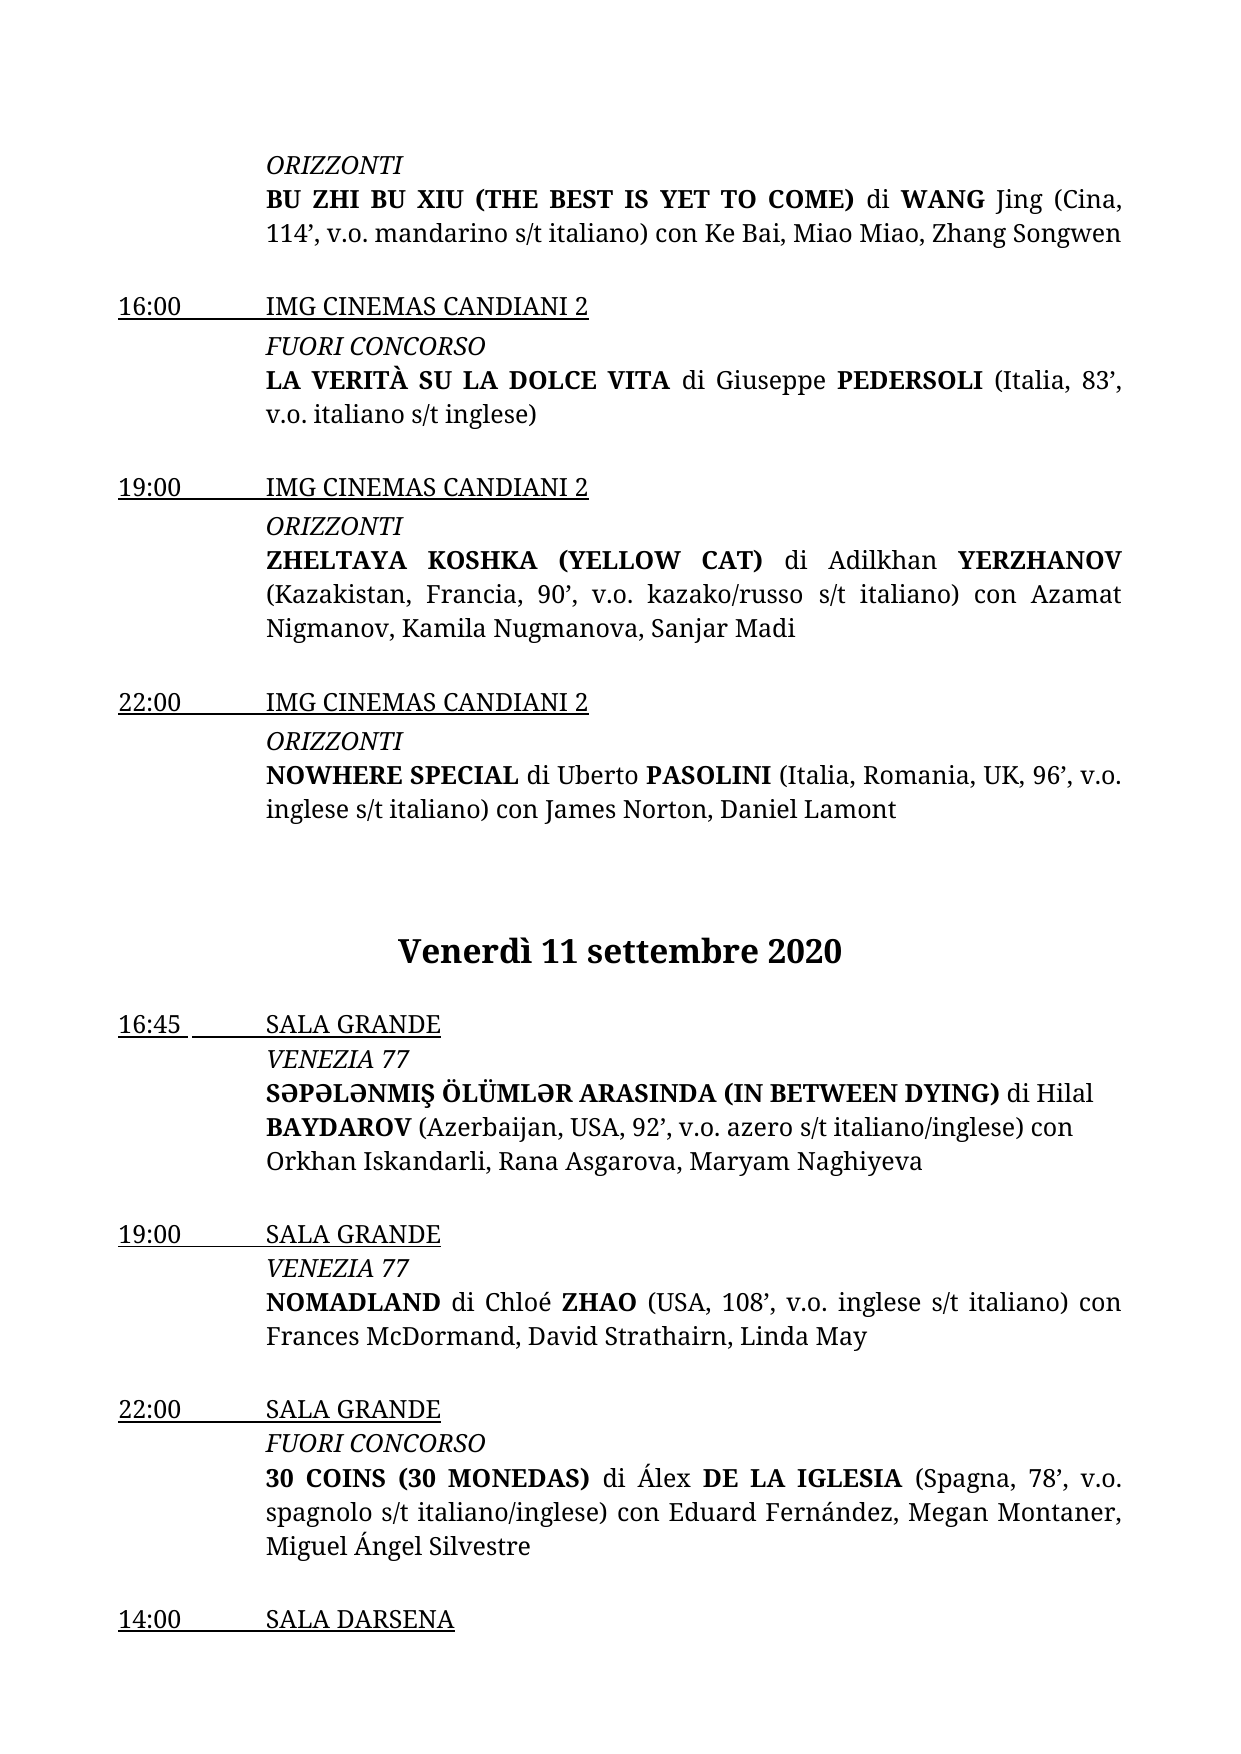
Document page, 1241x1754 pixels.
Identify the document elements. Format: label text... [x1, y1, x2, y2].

text Venerdì 11 settembre 2020 [118, 928, 1122, 973]
text FUORI CONCORSO [266, 328, 1122, 362]
text 22:00 IMG CINEMAS CANDIANI 2 [118, 684, 1122, 718]
text SƏPƏLƏNMIŞ ÖLÜMLƏR ARASINDA (IN BETWEEN DYING) di Hilal BAYDAROV (Azerbaijan, USA, 92’, v.o. azero s/t italiano/inglese) con Orkhan Iskandarli, Rana Asgarova, Maryam Naghiyeva [266, 1075, 1122, 1177]
text NOWHERE SPECIAL di Uberto PASOLINI (Italia, Romania, UK, 96’, v.o. inglese s/t italiano) con James Norton, Daniel Lamont [266, 757, 1122, 826]
text 14:00 SALA DARSENA [118, 1602, 1122, 1636]
text LA VERITÀ SU LA DOLCE VITA di Giuseppe PEDERSOLI (Italia, 83’, v.o. italiano s/t inglese) [266, 362, 1122, 430]
text 19:00 IMG CINEMAS CANDIANI 2 [118, 469, 1122, 504]
text 16:45 SALA GRANDE [118, 1007, 1122, 1041]
text ZHELTAYA KOSHKA (YELLOW CAT) di Adilkhan YERZHANOV (Kazakistan, Francia, 90’, v.o. kazako/russo s/t italiano) con Azamat Nigmanov, Kamila Nugmanova, Sanjar Madi [266, 543, 1122, 645]
text 30 COINS (30 MONEDAS) di Álex DE LA IGLESIA (Spagna, 78’, v.o. spagnolo s/t italiano/inglese) con Eduard Fernández, Megan Montaner, Miguel Ángel Silvestre [266, 1460, 1122, 1562]
text VENEZIA 77 [266, 1041, 1122, 1075]
text ORIZZONTI [266, 148, 1122, 182]
text VENEZIA 77 [192, 1251, 1122, 1285]
text 22:00 SALA GRANDE [118, 1392, 1122, 1426]
text BU ZHI BU XIU (THE BEST IS YET TO COME) di WANG Jing (Cina, 114’, v.o. mandarino s/t italiano) con Ke Bai, Miao Miao, Zhang Songwen [266, 182, 1122, 250]
text 19:00 SALA GRANDE [118, 1217, 1122, 1251]
text FUORI CONCORSO [266, 1426, 1122, 1460]
text ORIZZONTI [192, 509, 1122, 543]
text NOMADLAND di Chloé ZHAO (USA, 108’, v.o. inglese s/t italiano) con Frances McDormand, David Strathairn, Linda May [266, 1285, 1122, 1353]
text 16:00 IMG CINEMAS CANDIANI 2 [118, 289, 1122, 323]
text ORIZZONTI [266, 723, 1122, 757]
